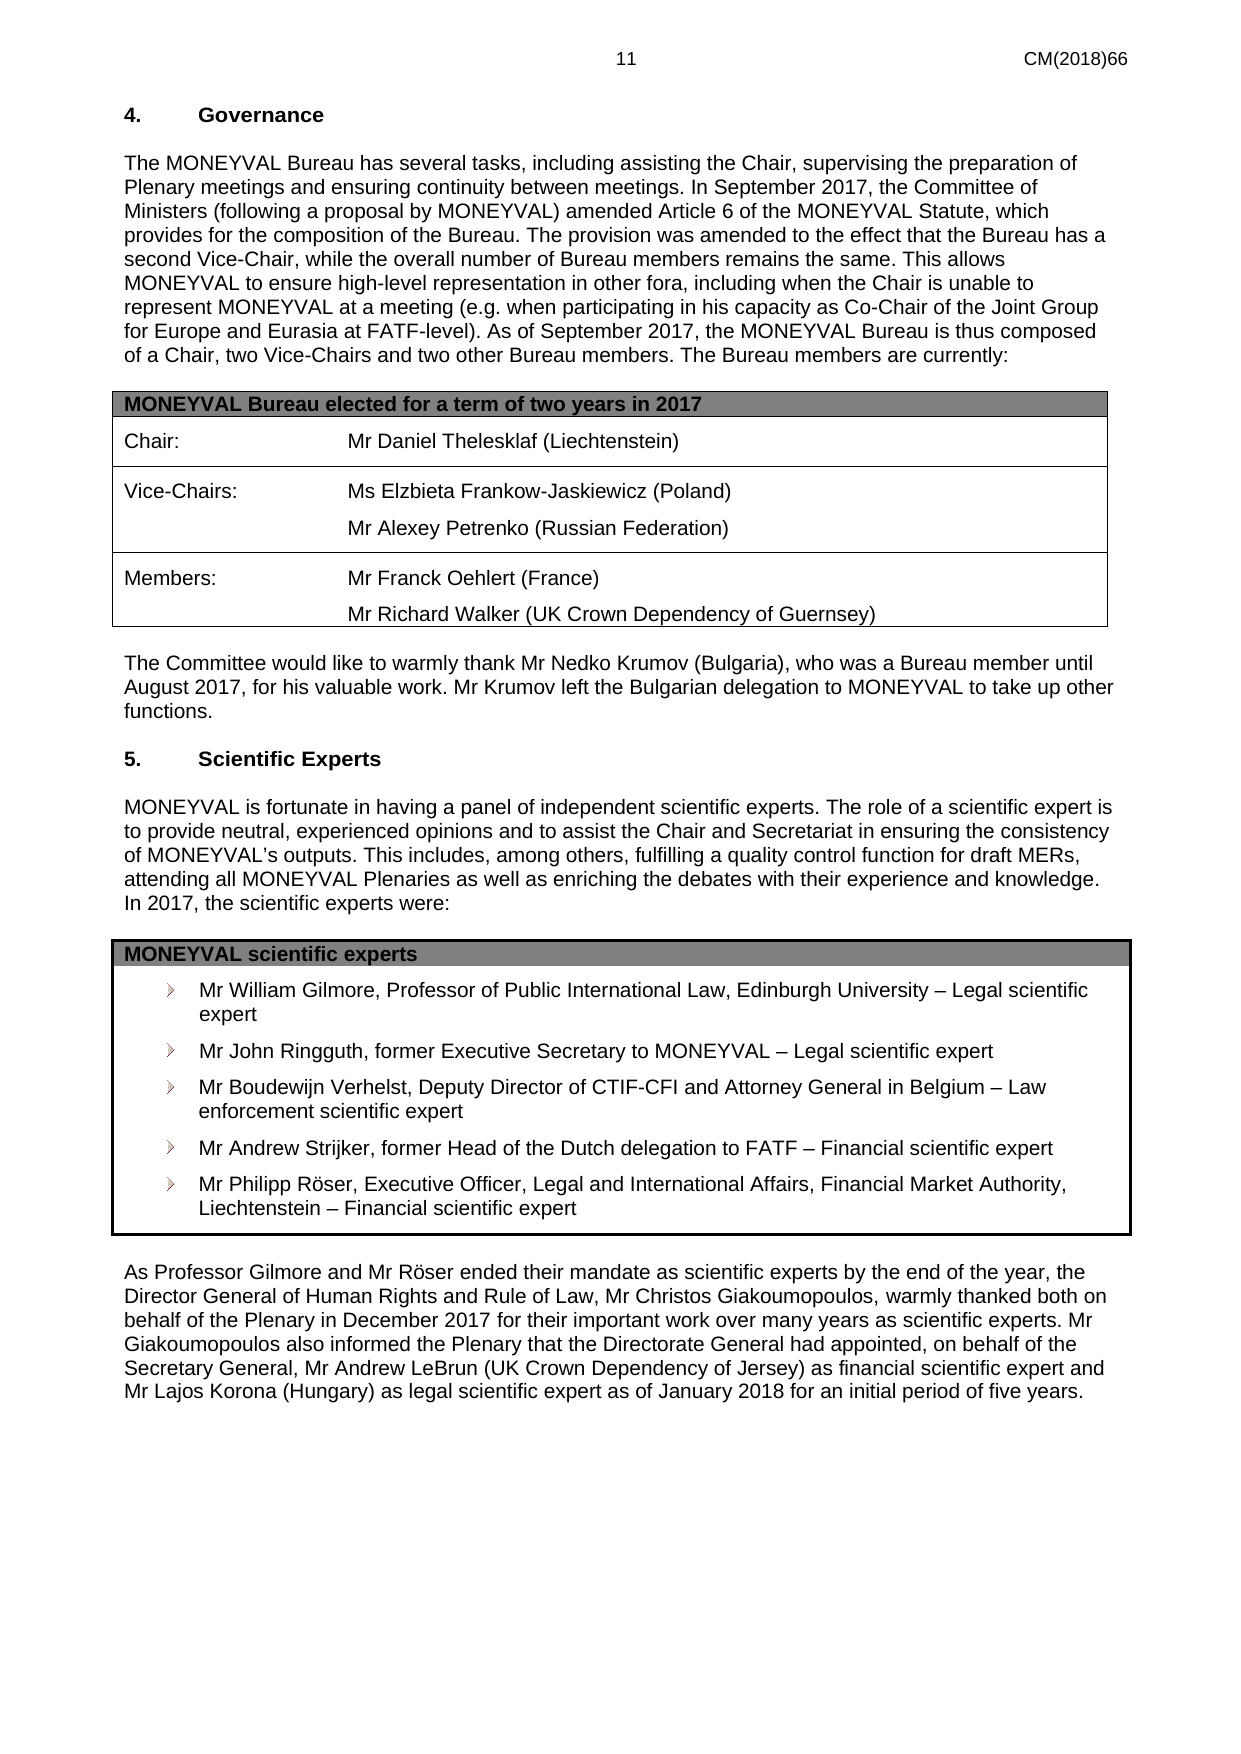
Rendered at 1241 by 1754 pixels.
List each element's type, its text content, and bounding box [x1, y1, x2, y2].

picture [162, 1138, 179, 1156]
table_cell Mr Daniel Thelesklaf (Liechtenstein) [336, 417, 1107, 466]
list Scientific Experts [124, 747, 1089, 771]
table_cell Ms Elzbieta Frankow-Jaskiewicz (Poland) Mr Alexey Petrenko (Russian Federation) [336, 467, 1107, 552]
table_cell Vice-Chairs: [113, 467, 336, 552]
text MONEYVAL is fortunate in having a panel of independent scientific experts. The role of a scientific expert is to provide neutral, experienced opinions and to assist the Chair and Secretariat in ensuring the consistency of MONEYVAL’s outputs. This includes, among others, fulfilling a quality control function for draft MERs, attending all MONEYVAL Plenaries as well as enriching the debates with their experience and knowledge. In 2017, the scientific experts were: [124, 795, 1119, 915]
table_cell Chair: [113, 417, 336, 466]
table_header MONEYVAL scientific experts [114, 942, 1129, 966]
text The Committee would like to warmly thank Mr Nedko Krumov (Bulgaria), who was a Bureau member until August 2017, for his valuable work. Mr Krumov left the Bulgarian delegation to MONEYVAL to take up other functions. [124, 651, 1119, 723]
list Governance [124, 103, 1089, 127]
picture [162, 1078, 179, 1095]
table_cell Mr William Gilmore, Professor of Public International Law, Edinburgh University – Legal scientific expert Mr John Ringguth, former Executive Secretary to MONEYVAL – Legal scientific expert Mr Boudewijn Verhelst, Deputy Director of CTIF-CFI and Attorney General in Belgium – Law enforcement scientific expert Mr Andrew Strijker, former Head of the Dutch delegation to FATF – Financial scientific expert Mr Philipp Röser, Executive Officer, Legal and International Affairs, Financial Market Authority, Liechtenstein – Financial scientific expert [114, 966, 1129, 1232]
text The MONEYVAL Bureau has several tasks, including assisting the Chair, supervising the preparation of Plenary meetings and ensuring continuity between meetings. In September 2017, the Committee of Ministers (following a proposal by MONEYVAL) amended Article 6 of the MONEYVAL Statute, which provides for the composition of the Bureau. The provision was amended to the effect that the Bureau has a second Vice-Chair, while the overall number of Bureau members remains the same. This allows MONEYVAL to ensure high-level representation in other fora, including when the Chair is unable to represent MONEYVAL at a meeting (e.g. when participating in his capacity as Co-Chair of the Joint Group for Europe and Eurasia at FATF-level). As of September 2017, the MONEYVAL Bureau is thus composed of a Chair, two Vice-Chairs and two other Bureau members. The Bureau members are currently: [124, 151, 1119, 367]
list As Professor Gilmore and Mr Röser ended their mandate as scientific experts by the end of the year, the Director General of Human Rights and Rule of Law, Mr Christos Giakoumopoulos, warmly thanked both on behalf of the Plenary in December 2017 for their important work over many years as scientific experts. Mr Giakoumopoulos also informed the Plenary that the Directorate General had appointed, on behalf of the Secretary General, Mr Andrew LeBrun (UK Crown Dependency of Jersey) as financial scientific expert and Mr Lajos Korona (Hungary) as legal scientific expert as of January 2018 for an initial period of five years. [124, 1259, 1119, 1403]
table_cell Mr Franck Oehlert (France) Mr Richard Walker (UK Crown Dependency of Guernsey) [336, 553, 1107, 626]
picture [162, 981, 179, 998]
picture [162, 1175, 179, 1192]
table_cell Members: [113, 553, 336, 626]
picture [162, 1041, 179, 1059]
table_header MONEYVAL Bureau elected for a term of two years in 2017 [113, 392, 1107, 416]
